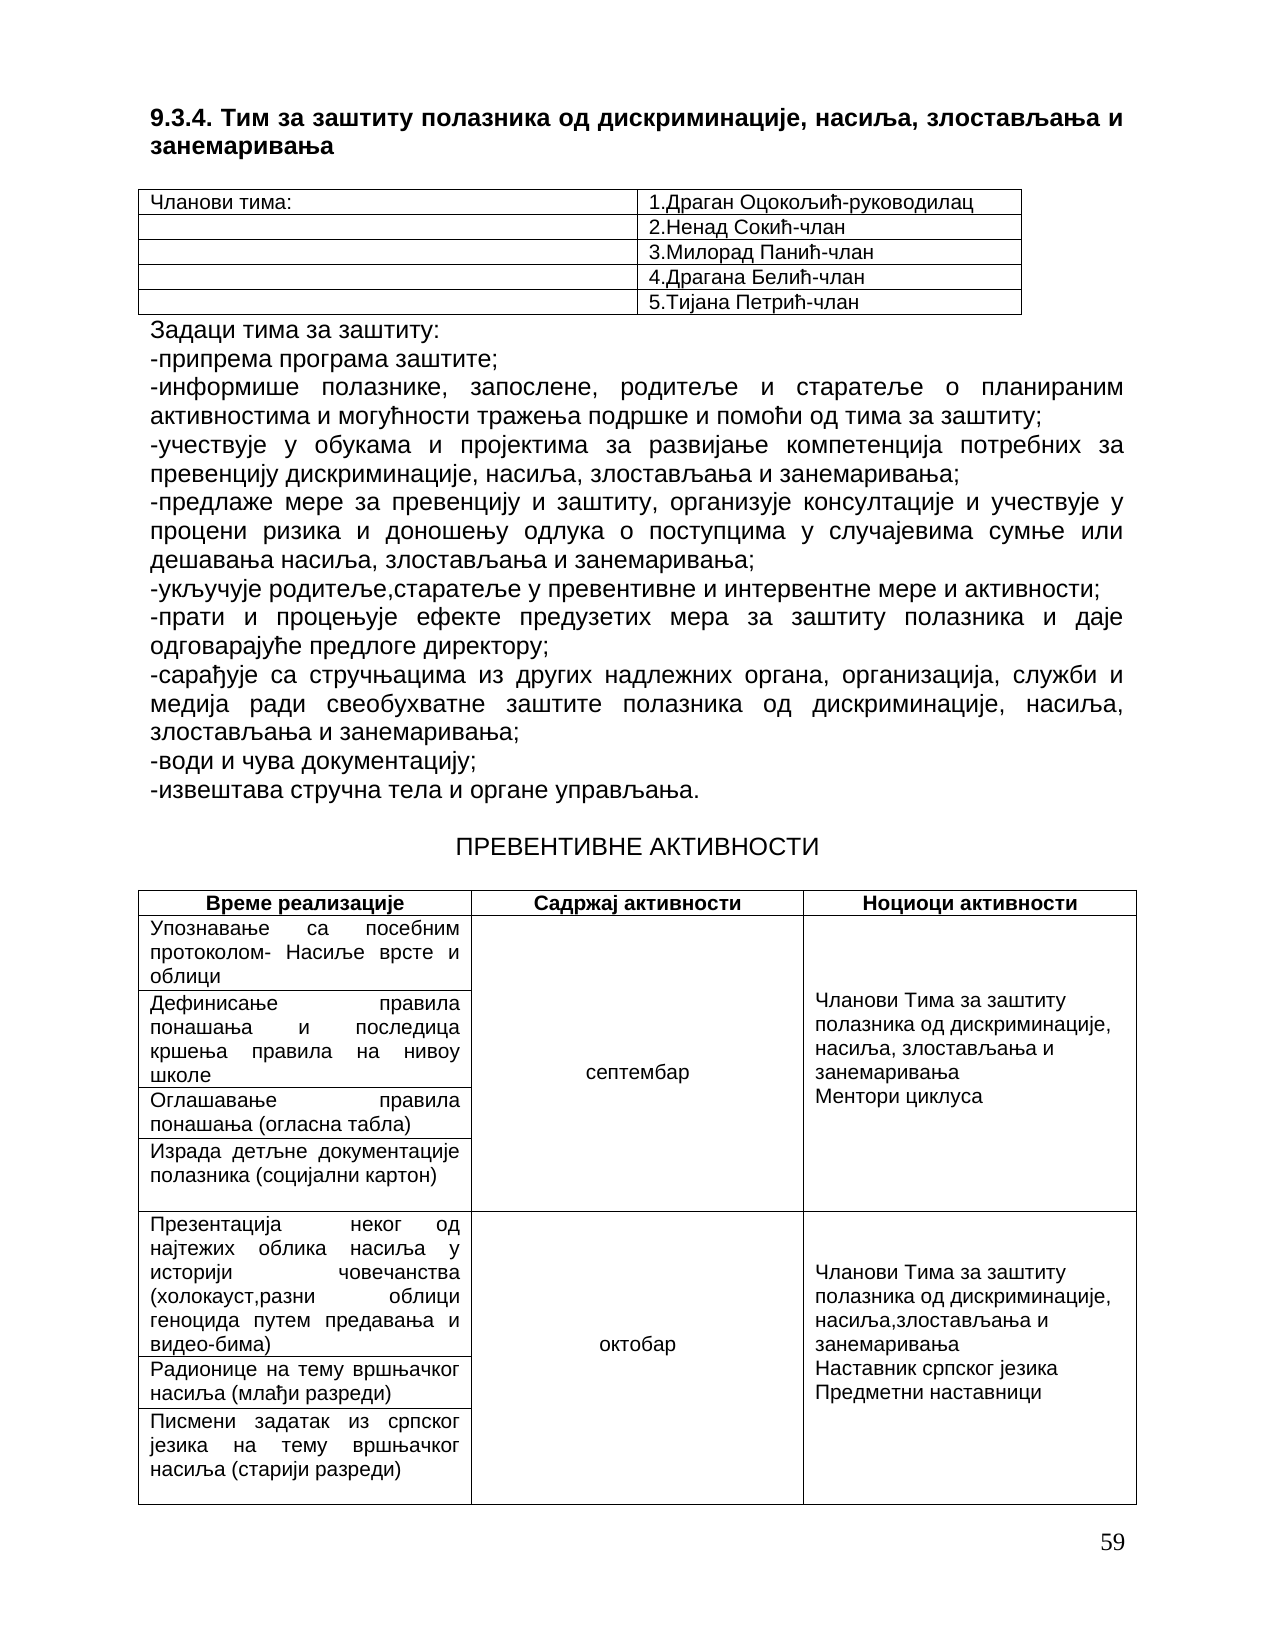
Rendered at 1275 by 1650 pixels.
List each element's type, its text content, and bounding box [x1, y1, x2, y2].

text -сарађује са стручњацима из других надлежних органа, организација, служби и медија ради свеобухватне заштите полазника од дискриминације, насиља, злостављања и занемаривања; [150, 660, 1125, 746]
text -извештава стручна тела и органе управљања. [150, 775, 1125, 803]
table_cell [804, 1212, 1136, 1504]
text Задаци тима за заштиту: [150, 315, 1125, 343]
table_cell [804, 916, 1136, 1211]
text ПРЕВЕНТИВНЕ АКТИВНОСТИ [150, 832, 1125, 861]
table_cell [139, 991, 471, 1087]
text -предлаже мере за превенцију и заштиту, организује консултације и учествује у процени ризика и доношењу одлука о поступцима у случајевима сумње или дешавања насиља, злостављања и занемаривања; [150, 487, 1125, 573]
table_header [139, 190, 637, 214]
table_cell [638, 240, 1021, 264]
text -учествује у обукама и пројектима за развијање компетенција потребних за превенцију дискриминације, насиља, злостављања и занемаривања; [150, 430, 1125, 487]
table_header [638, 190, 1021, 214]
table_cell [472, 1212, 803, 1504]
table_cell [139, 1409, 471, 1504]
text -прати и процењује ефекте предузетих мера за заштиту полазника и даје одговарајуће предлоге директору; [150, 602, 1125, 660]
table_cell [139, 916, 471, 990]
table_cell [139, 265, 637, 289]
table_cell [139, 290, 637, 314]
text -води и чува документацију; [150, 746, 1125, 775]
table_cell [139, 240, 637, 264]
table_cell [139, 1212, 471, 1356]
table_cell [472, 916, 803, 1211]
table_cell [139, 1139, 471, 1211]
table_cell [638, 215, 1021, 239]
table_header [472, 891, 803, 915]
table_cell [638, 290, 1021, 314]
text -укључује родитеље,старатеље у превентивне и интервентне мере и активности; [150, 573, 1125, 602]
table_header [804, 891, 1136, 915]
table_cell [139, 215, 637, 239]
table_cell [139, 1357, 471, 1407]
text 9.3.4. Тим за заштиту полазника од дискриминације, насиља, злостављања и занемаривања [150, 102, 1125, 160]
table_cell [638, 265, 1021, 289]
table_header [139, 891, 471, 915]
text -информише полазнике, запослене, родитеље и старатеље о планираним активностима и могућности тражења подршке и помоћи од тима за заштиту; [150, 372, 1125, 430]
text -припрема програма заштите; [150, 343, 1125, 372]
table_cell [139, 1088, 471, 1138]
